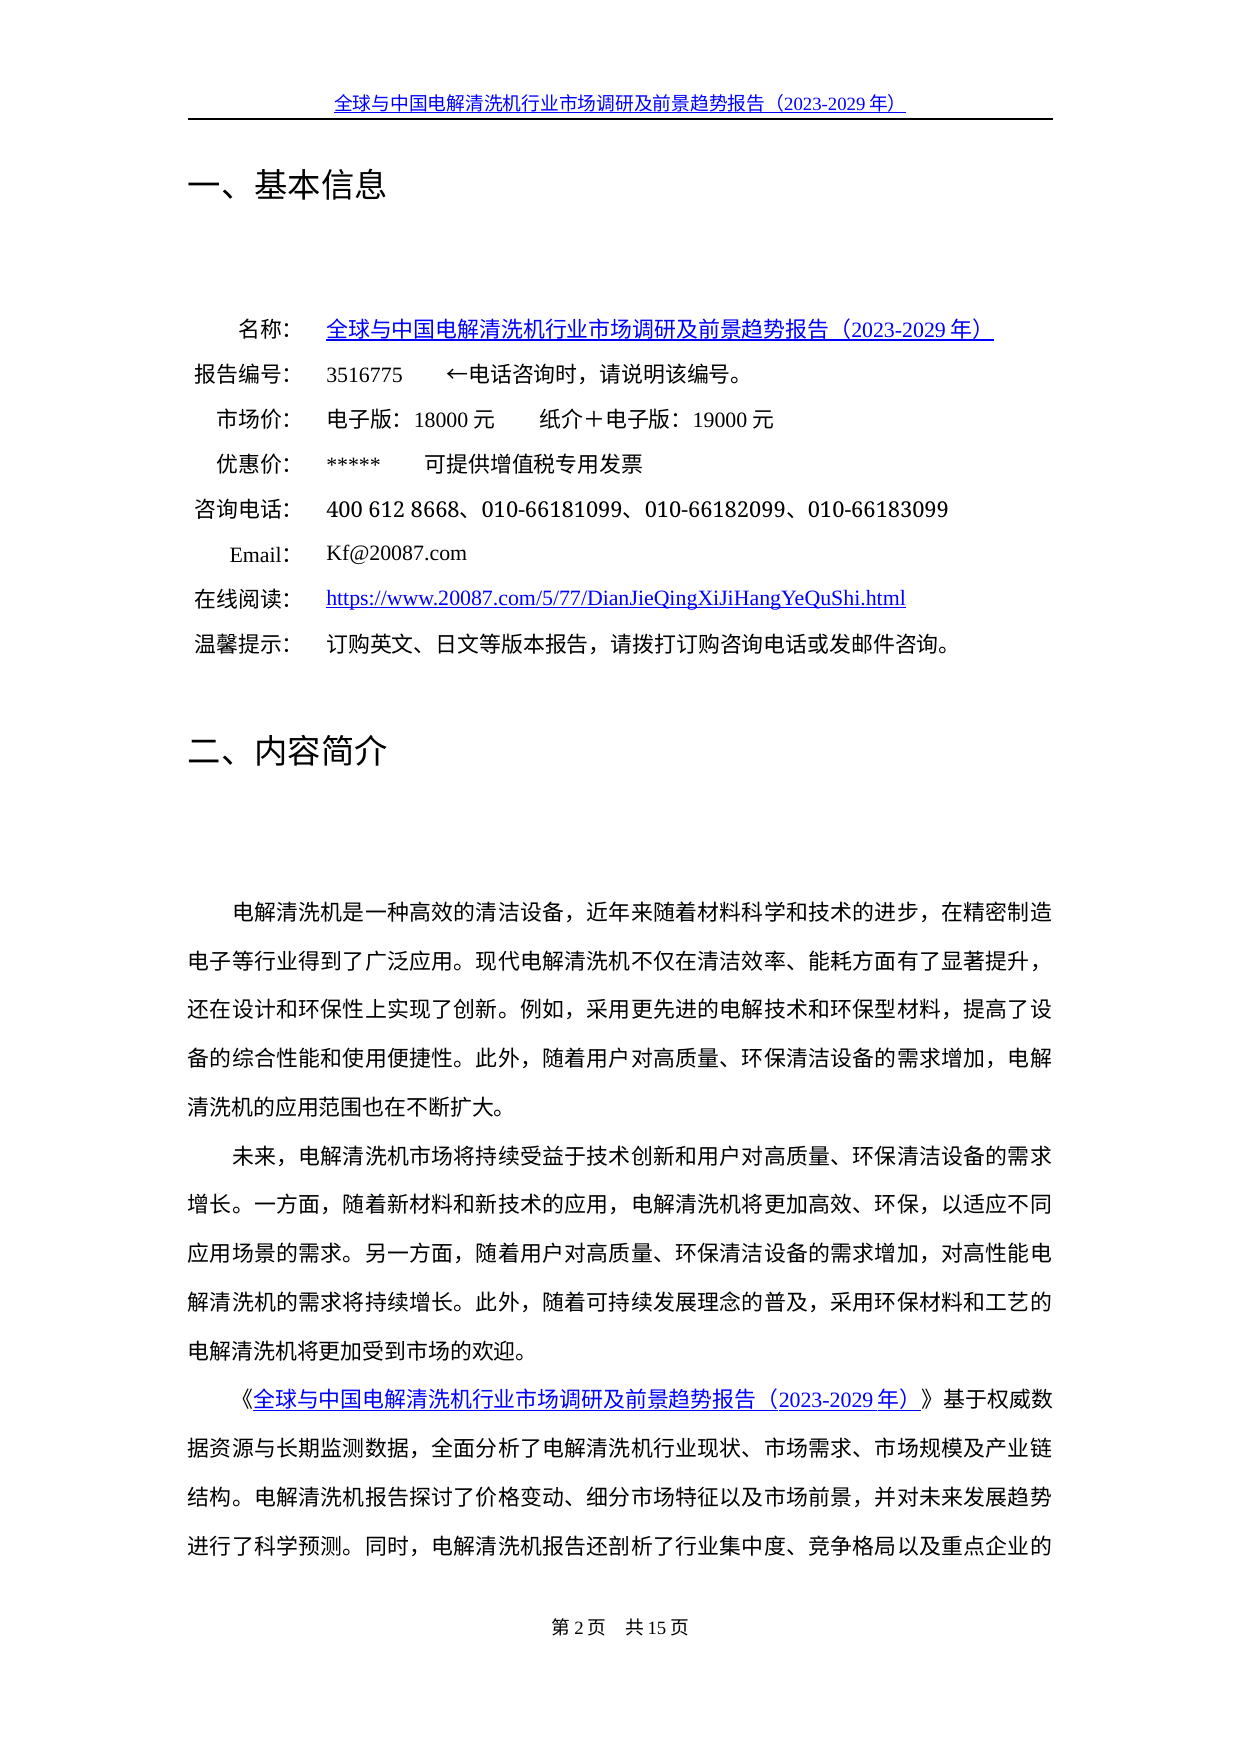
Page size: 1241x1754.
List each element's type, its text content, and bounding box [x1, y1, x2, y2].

table_header 全球与中国电解清洗机行业市场调研及前景趋势报告（2023-2029年） [315, 312, 1073, 357]
table_cell 订购英文、日文等版本报告，请拨打订购咨询电话或发邮件咨询。 [315, 627, 1073, 672]
table_cell 电子版：18000 元 纸介＋电子版：19000 元 [315, 402, 1073, 447]
table_header 名称： [167, 312, 315, 357]
title 二、内容简介 [187, 717, 1053, 782]
table_cell Kf@20087.com [315, 537, 1073, 582]
table_cell 在线阅读： [167, 582, 315, 627]
table_cell 3516775 ←电话咨询时，请说明该编号。 [315, 357, 1073, 402]
table_cell 报告编号： [167, 357, 315, 402]
table_cell 400 612 8668、010-66181099、010-66182099、010-66183099 [315, 492, 1073, 537]
table_cell 咨询电话： [167, 492, 315, 537]
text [187, 894, 1053, 1561]
table_cell [315, 582, 1073, 627]
table_cell ***** 可提供增值税专用发票 [315, 447, 1073, 492]
title 一、基本信息 [187, 150, 1053, 215]
table_cell 优惠价： [167, 447, 315, 492]
table_cell 温馨提示： [167, 627, 315, 672]
table_cell Email： [167, 537, 315, 582]
table_cell 市场价： [167, 402, 315, 447]
